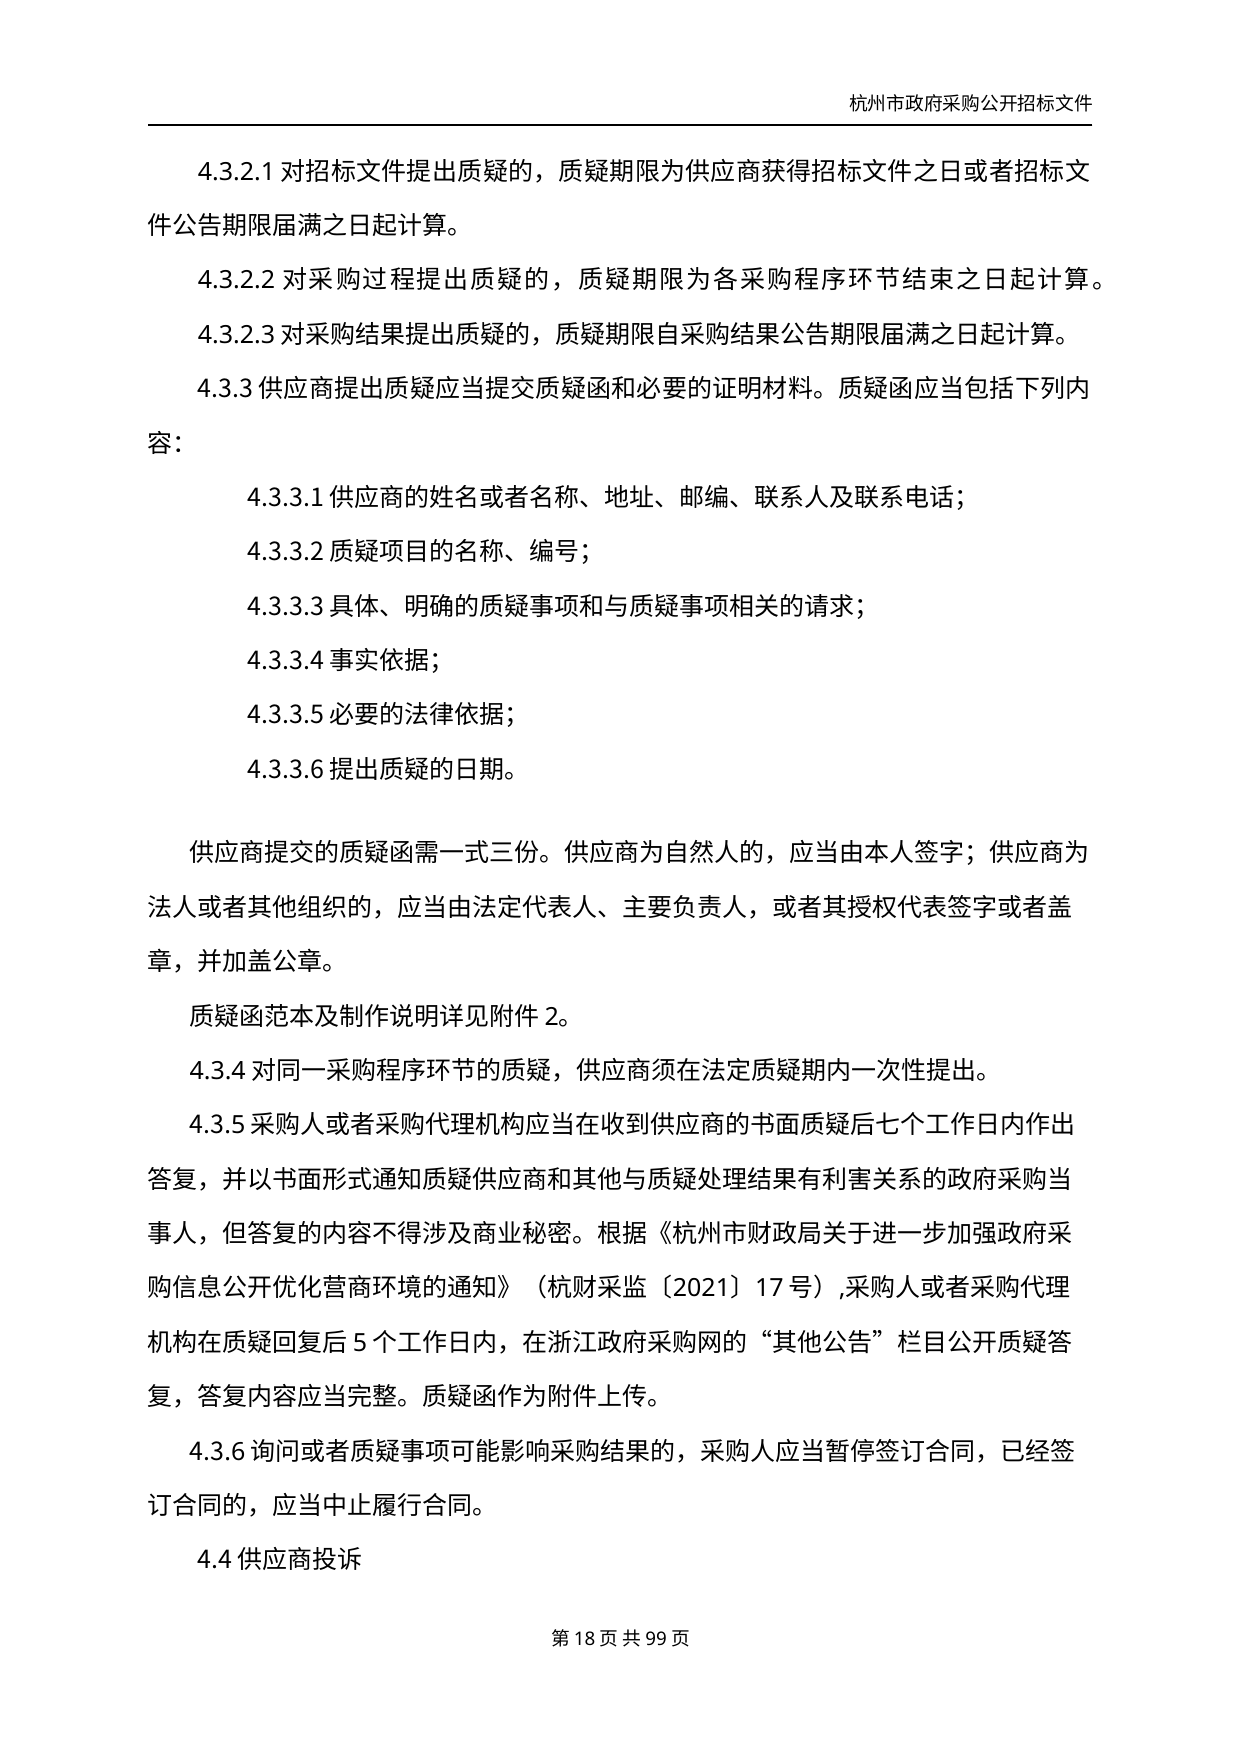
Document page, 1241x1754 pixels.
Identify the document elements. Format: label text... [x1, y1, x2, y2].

text 4.3.3.5必要的法律依据； [148, 695, 1092, 731]
text 4.3.2.2对采购过程提出质疑的，质疑期限为各采购程序环节结束之日起计算。4.3.2.3对采购结果提出质疑的，质疑期限自采购结果公告期限届满之日起计算。 [198, 260, 1092, 351]
text 质疑函范本及制作说明详见附件2。 [148, 996, 1092, 1032]
text 4.3.6询问或者质疑事项可能影响采购结果的，采购人应当暂停签订合同，已经签订合同的，应当中止履行合同。 [148, 1431, 1092, 1522]
text 4.3.5采购人或者采购代理机构应当在收到供应商的书面质疑后七个工作日内作出答复，并以书面形式通知质疑供应商和其他与质疑处理结果有利害关系的政府采购当事人，但答复的内容不得涉及商业秘密。根据《杭州市财政局关于进一步加强政府采购信息公开优化营商环境的通知》（杭财采监〔2021〕17号）,采购人或者采购代理机构在质疑回复后5个工作日内，在浙江政府采购网的“其他公告”栏目公开质疑答复，答复内容应当完整。质疑函作为附件上传。 [148, 1105, 1092, 1413]
text 4.3.3.4事实依据； [148, 641, 1092, 677]
text 4.3.3.2质疑项目的名称、编号； [148, 532, 1092, 568]
text 4.3.3.1供应商的姓名或者名称、地址、邮编、联系人及联系电话； [148, 477, 1092, 514]
text 4.3.3供应商提出质疑应当提交质疑函和必要的证明材料。质疑函应当包括下列内容： [148, 369, 1092, 459]
text 供应商提交的质疑函需一式三份。供应商为自然人的，应当由本人签字；供应商为法人或者其他组织的，应当由法定代表人、主要负责人，或者其授权代表签字或者盖章，并加盖公章。 [148, 833, 1092, 978]
text 4.3.2.1对招标文件提出质疑的，质疑期限为供应商获得招标文件之日或者招标文件公告期限届满之日起计算。 [148, 151, 1092, 242]
text 4.3.3.3具体、明确的质疑事项和与质疑事项相关的请求； [148, 586, 1092, 622]
text 4.4供应商投诉 [148, 1540, 1092, 1576]
text 4.3.4对同一采购程序环节的质疑，供应商须在法定质疑期内一次性提出。 [148, 1050, 1092, 1087]
text 4.3.3.6提出质疑的日期。 [148, 749, 1092, 786]
